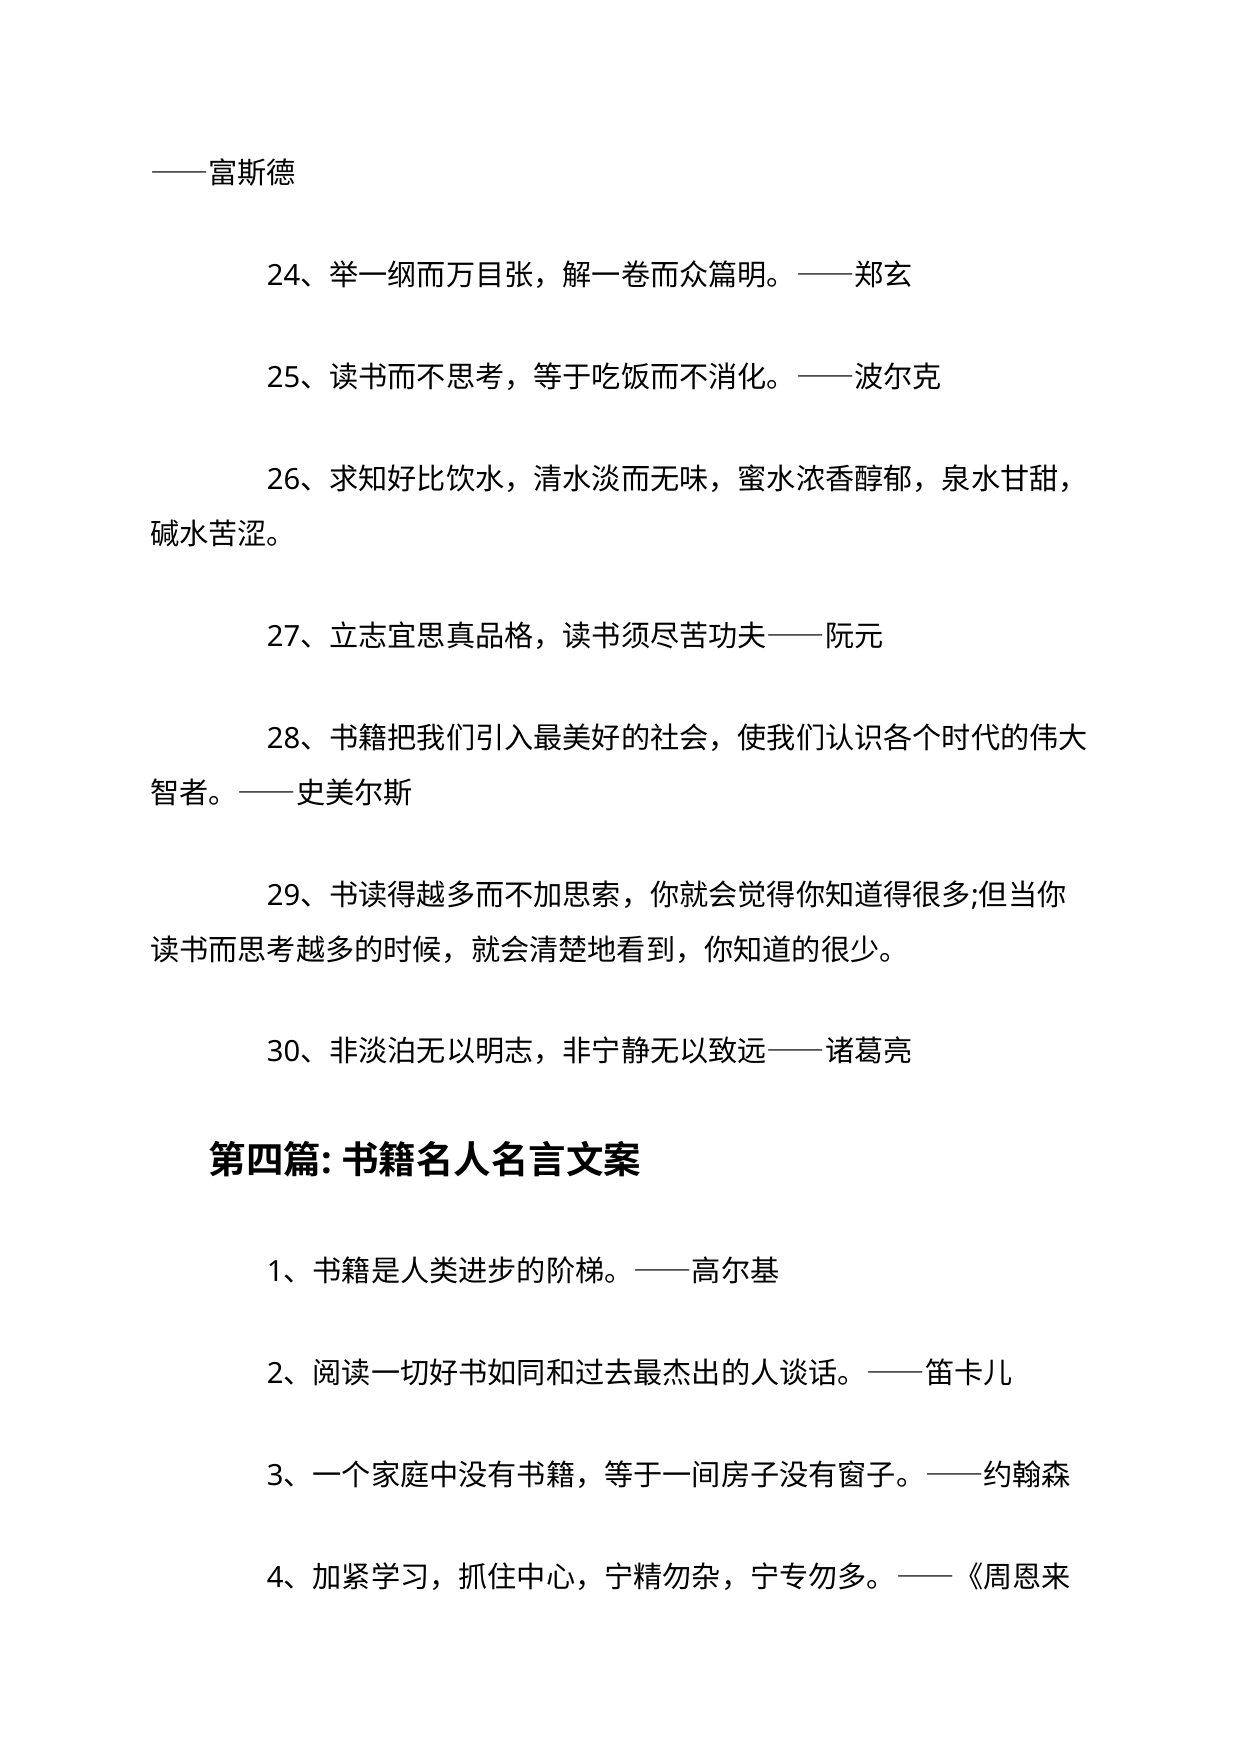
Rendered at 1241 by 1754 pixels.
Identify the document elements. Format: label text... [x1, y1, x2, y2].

text 28、书籍把我们引入最美好的社会，使我们认识各个时代的伟大智者。——史美尔斯 [150, 714, 1090, 812]
text 1、书籍是人类进步的阶梯。——高尔基 [150, 1248, 1090, 1290]
text 3、一个家庭中没有书籍，等于一间房子没有窗子。——约翰森 [150, 1452, 1090, 1494]
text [150, 1553, 1090, 1596]
text 27、立志宜思真品格，读书须尽苦功夫——阮元 [150, 612, 1090, 655]
text 第四篇: 书籍名人名言文案 [150, 1130, 1090, 1184]
text 30、非淡泊无以明志，非宁静无以致远——诸葛亮 [150, 1028, 1090, 1070]
text 26、求知好比饮水，清水淡而无味，蜜水浓香醇郁，泉水甘甜，碱水苦涩。 [150, 456, 1090, 553]
text 29、书读得越多而不加思索，你就会觉得你知道得很多;但当你读书而思考越多的时候，就会清楚地看到，你知道的很少。 [150, 871, 1090, 968]
text 25、读书而不思考，等于吃饭而不消化。——波尔克 [150, 354, 1090, 396]
text 2、阅读一切好书如同和过去最杰出的人谈话。——笛卡儿 [150, 1349, 1090, 1392]
text 24、举一纲而万目张，解一卷而众篇明。——郑玄 [150, 252, 1090, 294]
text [150, 150, 1090, 192]
